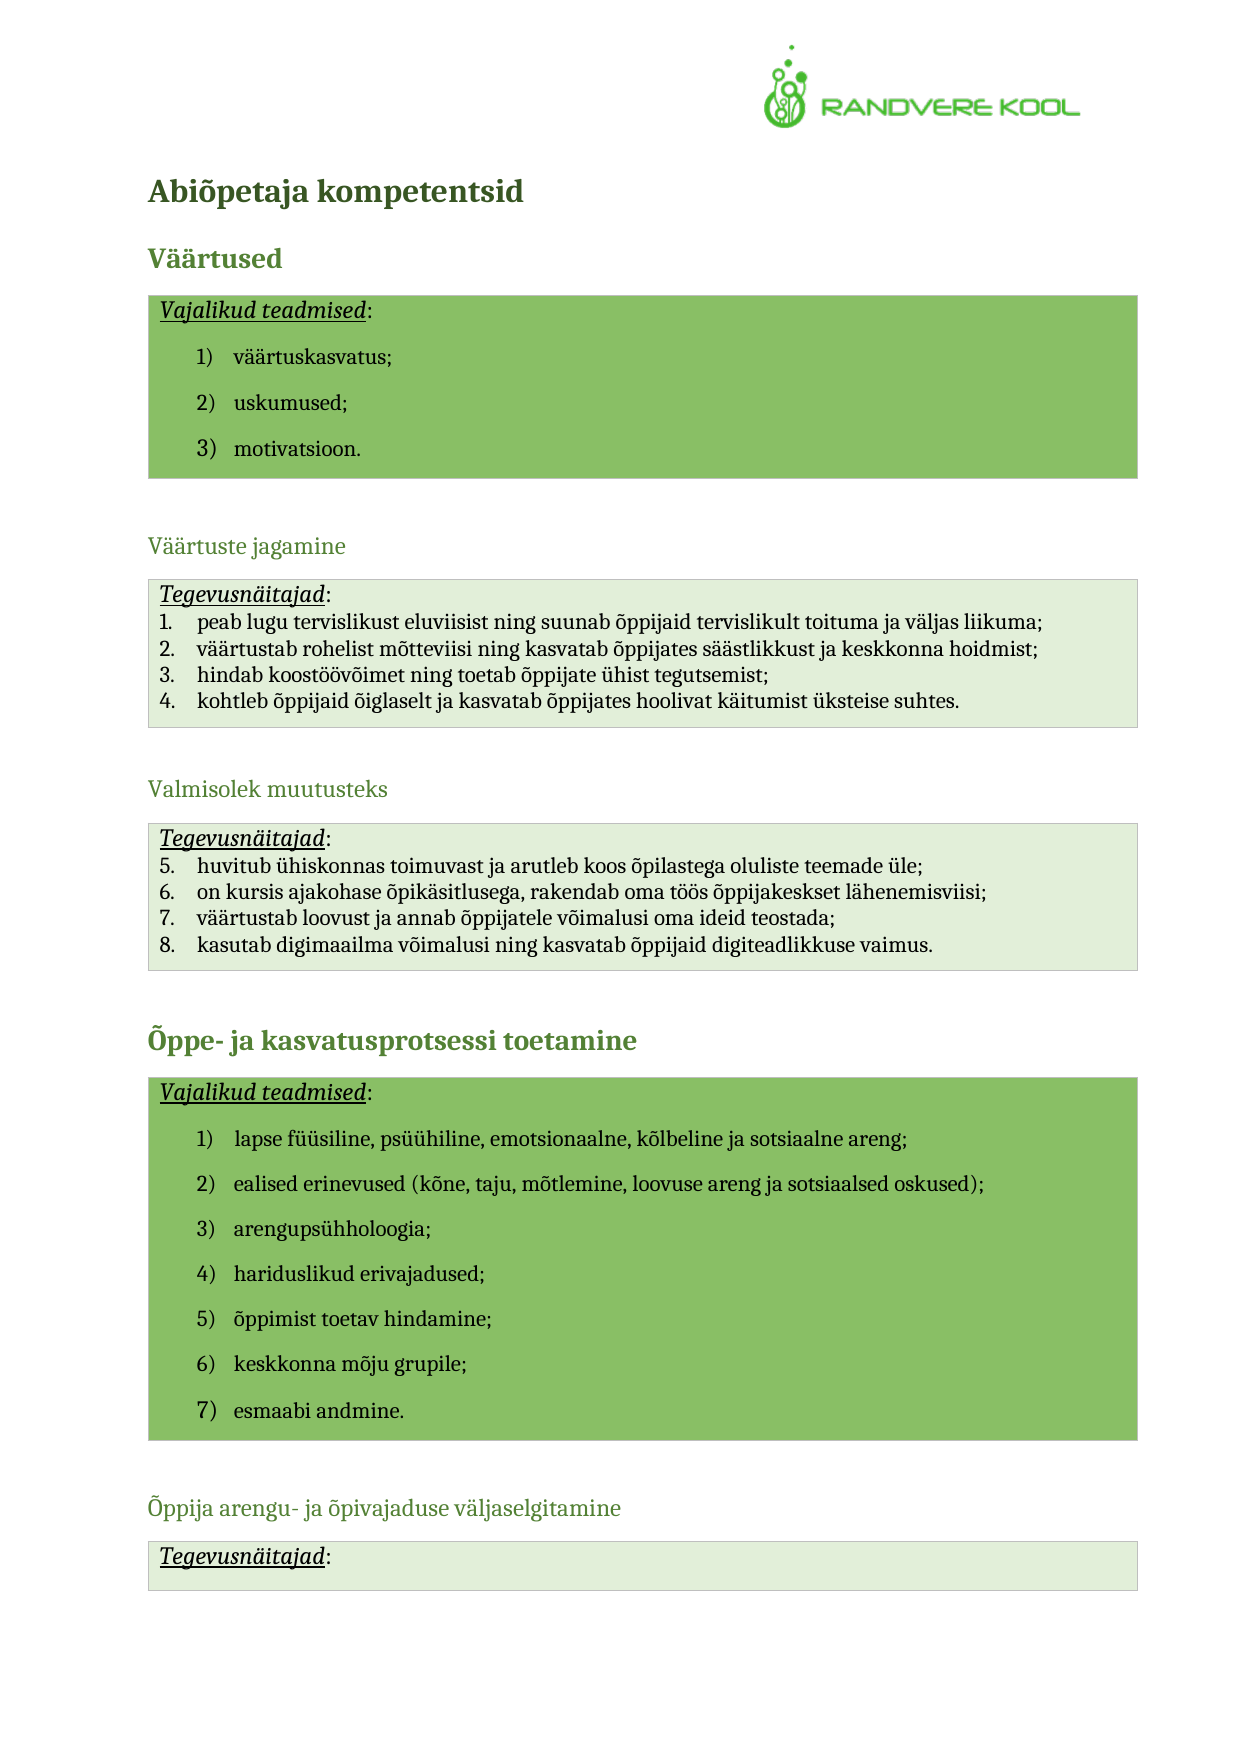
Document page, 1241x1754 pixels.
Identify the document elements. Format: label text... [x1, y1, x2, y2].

table_header Vajalikud teadmised: väärtuskasvatus; uskumused; motivatsioon. [149, 296, 1137, 478]
text Abiõpetaja kompetentsid [148, 173, 1093, 211]
text Väärtused [148, 243, 1093, 276]
text Õppija arengu- ja õpivajaduse väljaselgitamine [148, 1493, 1093, 1522]
text Õppe- ja kasvatusprotsessi toetamine [148, 1024, 1093, 1058]
table_header Vajalikud teadmised: lapse füüsiline, psüühiline, emotsionaalne, kõlbeline ja sotsiaalne areng; ealised erinevused (kõne, taju, mõtlemine, loovuse areng ja sotsiaalsed oskused); arengupsühholoogia; hariduslikud erivajadused; õppimist toetav hindamine; keskkonna mõju grupile; esmaabi andmine. [149, 1078, 1137, 1440]
text Väärtuste jagamine [148, 532, 1093, 560]
picture [757, 38, 1086, 132]
table_header Tegevusnäitajad: huvitub ühiskonnas toimuvast ja arutleb koos õpilastega oluliste teemade üle; on kursis ajakohase õpikäsitlusega, rakendab oma töös õppijakeskset lähenemisviisi; väärtustab loovust ja annab õppijatele võimalusi oma ideid teostada; kasutab digimaailma võimalusi ning kasvatab õppijaid digiteadlikkuse vaimus. [149, 824, 1137, 970]
text Valmisolek muutusteks [148, 775, 1093, 804]
table_header Tegevusnäitajad: peab lugu tervislikust eluviisist ning suunab õppijaid tervislikult toituma ja väljas liikuma; väärtustab rohelist mõtteviisi ning kasvatab õppijates säästlikkust ja keskkonna hoidmist; hindab koostöövõimet ning toetab õppijate ühist tegutsemist; kohtleb õppijaid õiglaselt ja kasvatab õppijates hoolivat käitumist üksteise suhtes. [149, 580, 1137, 727]
